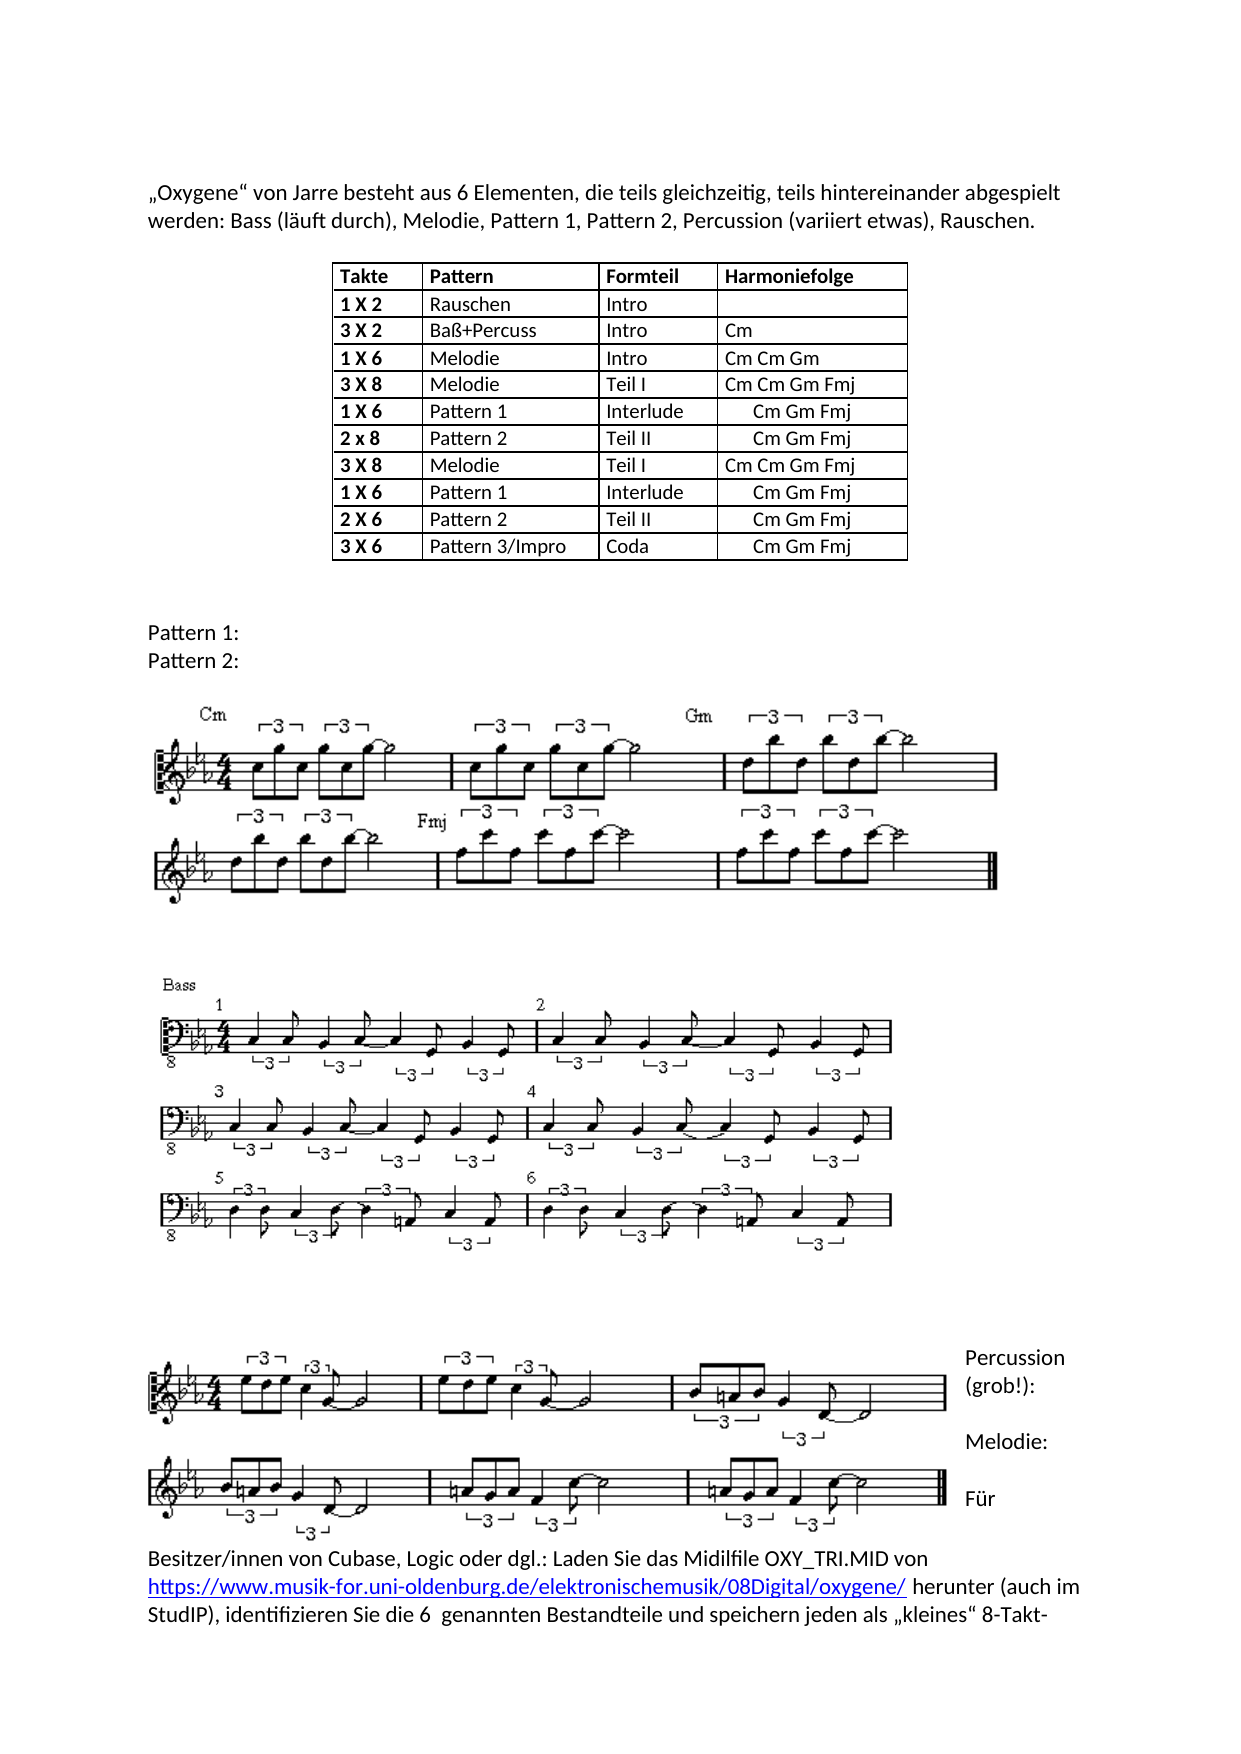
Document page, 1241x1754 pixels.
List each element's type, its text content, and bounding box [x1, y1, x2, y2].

table_cell Melodie [423, 453, 598, 478]
picture [147, 695, 1002, 910]
text Melodie: [951, 1427, 1093, 1456]
table_cell 3 X 6 [333, 533, 422, 559]
table_cell Melodie [423, 345, 598, 370]
table_cell 1 X 6 [333, 479, 422, 505]
text „Oxygene“ von Jarre besteht aus 6 Elementen, die teils gleichzeitig, teils hintereinander abgespielt werden: Bass (läuft durch), Melodie, Pattern 1, Pattern 2, Percussion (variiert etwas), Rauschen. [148, 178, 1093, 234]
table_cell Pattern 3/Impro [423, 534, 598, 559]
table_cell Teil II [600, 507, 717, 532]
table_header Formteil [600, 264, 717, 289]
table_cell Interlude [600, 480, 717, 505]
table_cell Intro [600, 345, 717, 370]
table_cell Cm Gm Fmj [718, 507, 907, 532]
table_cell Pattern 1 [423, 399, 598, 424]
table_cell Teil II [600, 426, 717, 451]
table_cell Interlude [600, 399, 717, 424]
table_cell Baß+Percuss [423, 318, 598, 343]
picture [147, 1327, 951, 1545]
table_cell 1 X 6 [333, 398, 422, 424]
table_cell 3 X 2 [333, 317, 422, 343]
table_cell Pattern 2 [423, 507, 598, 532]
table_cell Pattern 2 [423, 426, 598, 451]
table_header Takte [333, 264, 422, 289]
table_cell Intro [600, 291, 717, 316]
table_cell 3 X 8 [333, 371, 422, 397]
table_cell Cm Cm Gm Fmj [718, 453, 907, 478]
table_cell Melodie [423, 372, 598, 397]
table_cell 1 X 6 [333, 344, 422, 370]
text Pattern 1: [148, 618, 1093, 646]
picture [154, 976, 900, 1260]
table_header Pattern [423, 264, 598, 289]
table_cell Intro [600, 318, 717, 343]
table_cell Coda [600, 534, 717, 559]
table_cell Cm Cm Gm Fmj [718, 372, 907, 397]
table_cell Pattern 1 [423, 480, 598, 505]
table_cell Rauschen [423, 291, 598, 316]
table_cell 3 X 8 [333, 452, 422, 478]
table_cell 2 X 6 [333, 506, 422, 532]
table_cell Cm Gm Fmj [718, 480, 907, 505]
table_cell 1 X 2 [333, 290, 422, 316]
text Pattern 2: [148, 646, 1093, 674]
table_cell Teil I [600, 453, 717, 478]
table_cell Cm Gm Fmj [718, 399, 907, 424]
table_cell Cm [718, 318, 907, 343]
table_cell 2 x 8 [333, 425, 422, 451]
table_cell Teil I [600, 372, 717, 397]
text Percussion (grob!): [951, 1343, 1093, 1399]
table_cell Cm Gm Fmj [718, 426, 907, 451]
table_cell Cm Gm Fmj [718, 534, 907, 559]
table_cell Cm Cm Gm [718, 345, 907, 370]
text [148, 1484, 1093, 1628]
table_header Harmoniefolge [718, 264, 907, 289]
table_cell [718, 291, 907, 316]
